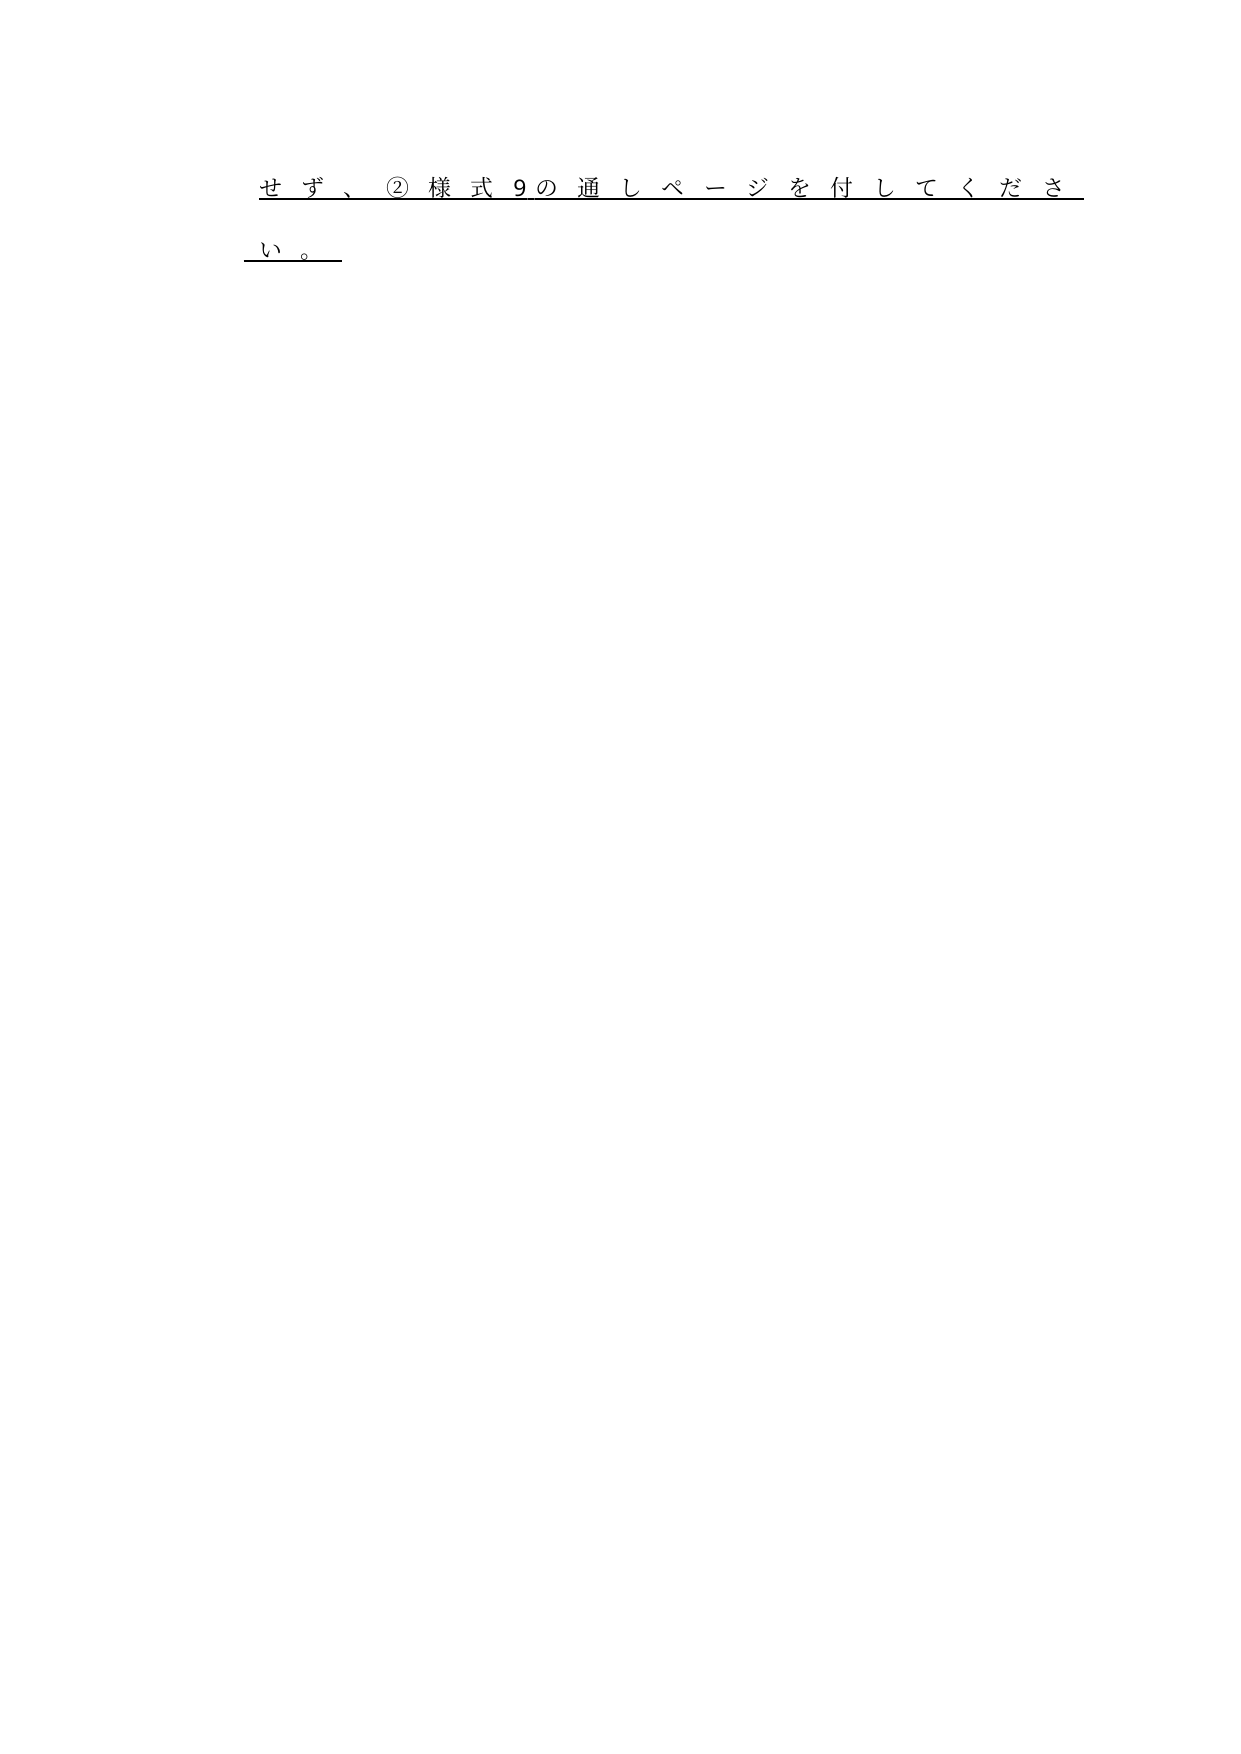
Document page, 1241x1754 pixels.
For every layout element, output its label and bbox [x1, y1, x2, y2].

list [200, 156, 1084, 279]
